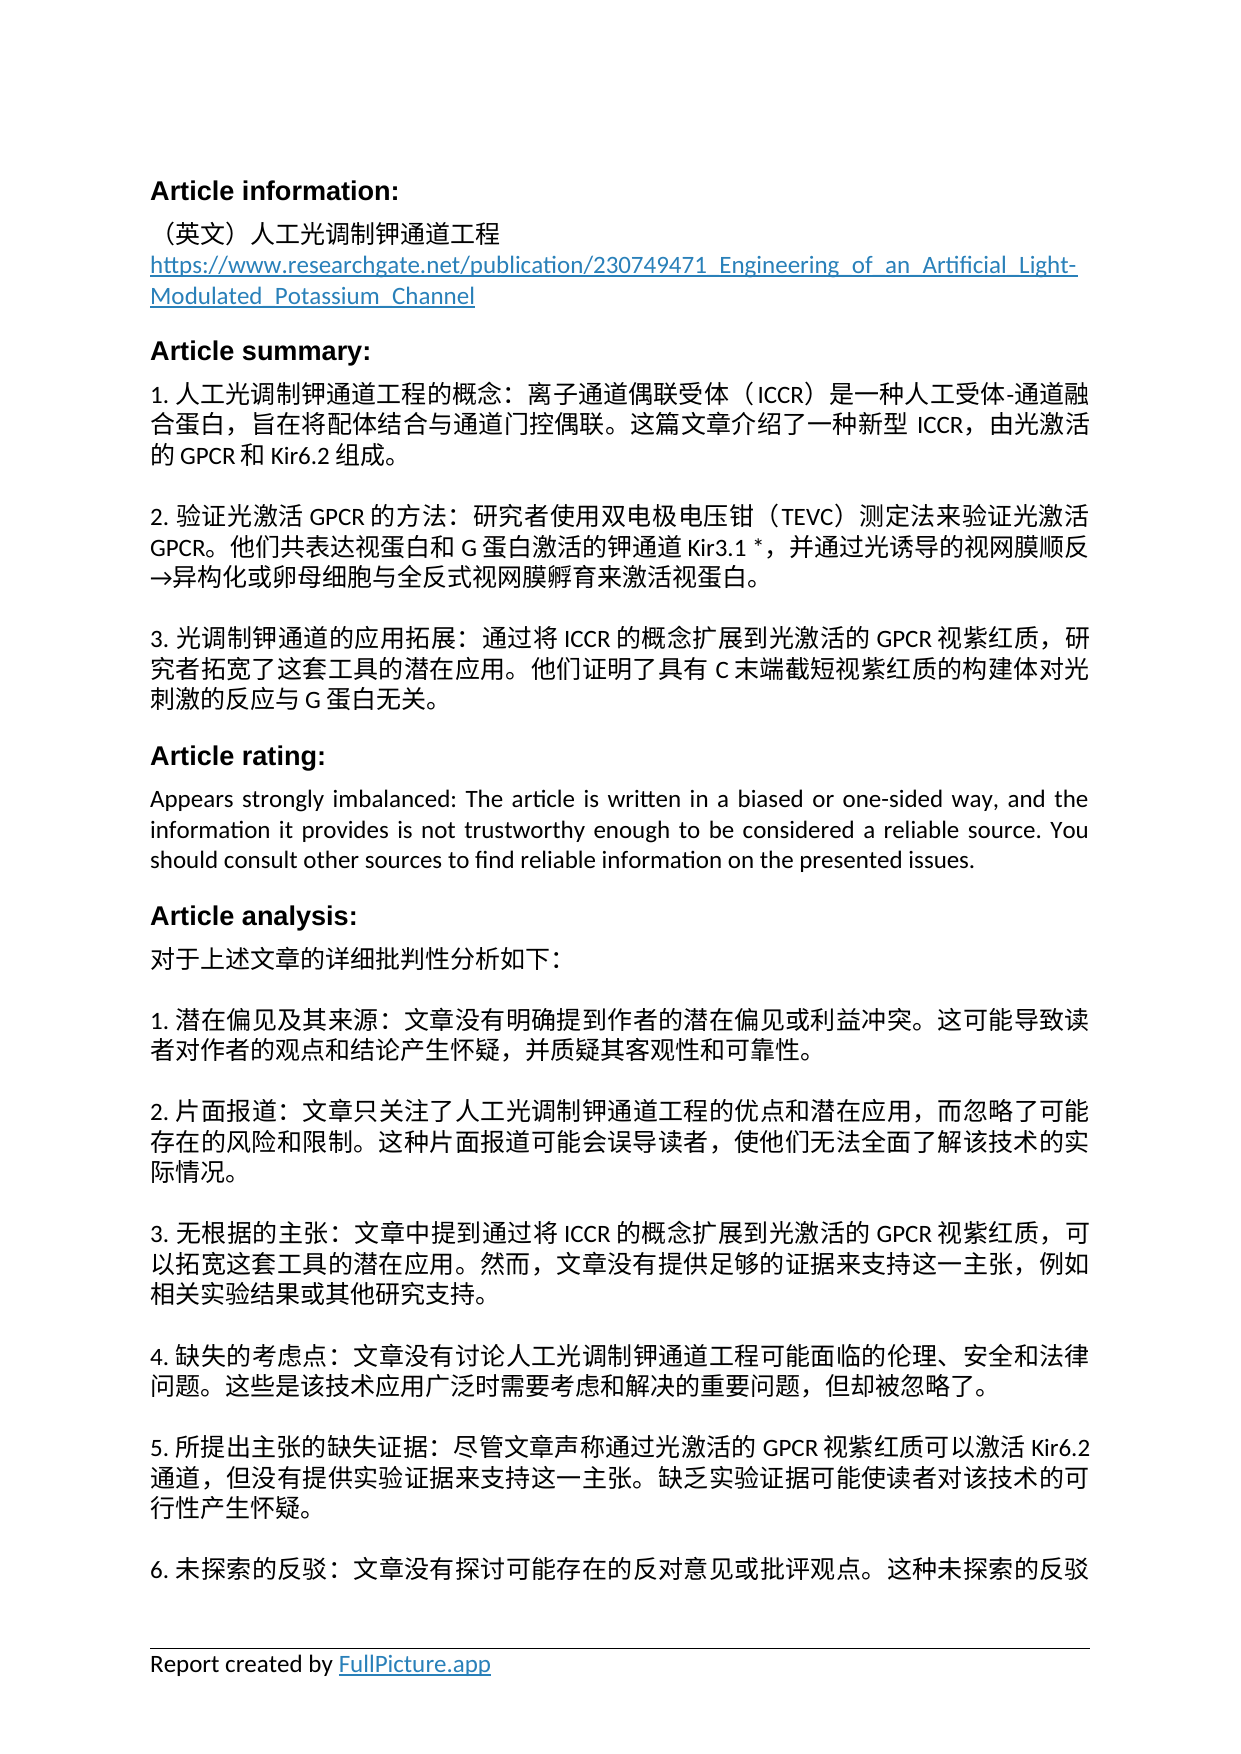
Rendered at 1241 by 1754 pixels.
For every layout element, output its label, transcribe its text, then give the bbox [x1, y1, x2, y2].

text 1. 人工光调制钾通道工程的概念：离子通道偶联受体（ICCR）是一种人工受体-通道融合蛋白，旨在将配体结合与通道门控偶联。这篇文章介绍了一种新型ICCR，由光激活的GPCR和Kir6.2组成。 [150, 379, 1090, 471]
text 3. 无根据的主张：文章中提到通过将ICCR的概念扩展到光激活的GPCR视紫红质，可以拓宽这套工具的潜在应用。然而，文章没有提供足够的证据来支持这一主张，例如相关实验结果或其他研究支持。 [150, 1218, 1090, 1310]
text 4. 缺失的考虑点：文章没有讨论人工光调制钾通道工程可能面临的伦理、安全和法律问题。这些是该技术应用广泛时需要考虑和解决的重要问题，但却被忽略了。 [150, 1341, 1090, 1402]
text 2. 片面报道：文章只关注了人工光调制钾通道工程的优点和潜在应用，而忽略了可能存在的风险和限制。这种片面报道可能会误导读者，使他们无法全面了解该技术的实际情况。 [150, 1096, 1090, 1188]
text 3. 光调制钾通道的应用拓展：通过将ICCR的概念扩展到光激活的GPCR视紫红质，研究者拓宽了这套工具的潜在应用。他们证明了具有C末端截短视紫红质的构建体对光刺激的反应与G蛋白无关。 [150, 623, 1090, 715]
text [150, 1554, 1090, 1585]
text 对于上述文章的详细批判性分析如下： [150, 944, 1090, 974]
subtitle Article analysis: [150, 900, 1090, 931]
text （英文）人工光调制钾通道工程https://www.researchgate.net/publication/230749471_Engineering_of_an_Artificial_Light-Modulated_Potassium_Channel [150, 219, 1090, 310]
text Appears strongly imbalanced: The article is written in a biased or one-sided way, and the information it provides is not trustworthy enough to be considered a reliable source. You should consult other sources to find reliable information on the presented issues. [150, 783, 1090, 875]
subtitle Article summary: [150, 335, 1090, 367]
subtitle Article information: [150, 175, 1090, 206]
text 5. 所提出主张的缺失证据：尽管文章声称通过光激活的GPCR视紫红质可以激活Kir6.2通道，但没有提供实验证据来支持这一主张。缺乏实验证据可能使读者对该技术的可行性产生怀疑。 [150, 1432, 1090, 1524]
text 2. 验证光激活GPCR的方法：研究者使用双电极电压钳（TEVC）测定法来验证光激活GPCR。他们共表达视蛋白和G蛋白激活的钾通道Kir3.1 *，并通过光诱导的视网膜顺反→异构化或卵母细胞与全反式视网膜孵育来激活视蛋白。 [150, 501, 1090, 593]
subtitle Article rating: [150, 740, 1090, 771]
text 1. 潜在偏见及其来源：文章没有明确提到作者的潜在偏见或利益冲突。这可能导致读者对作者的观点和结论产生怀疑，并质疑其客观性和可靠性。 [150, 1005, 1090, 1066]
